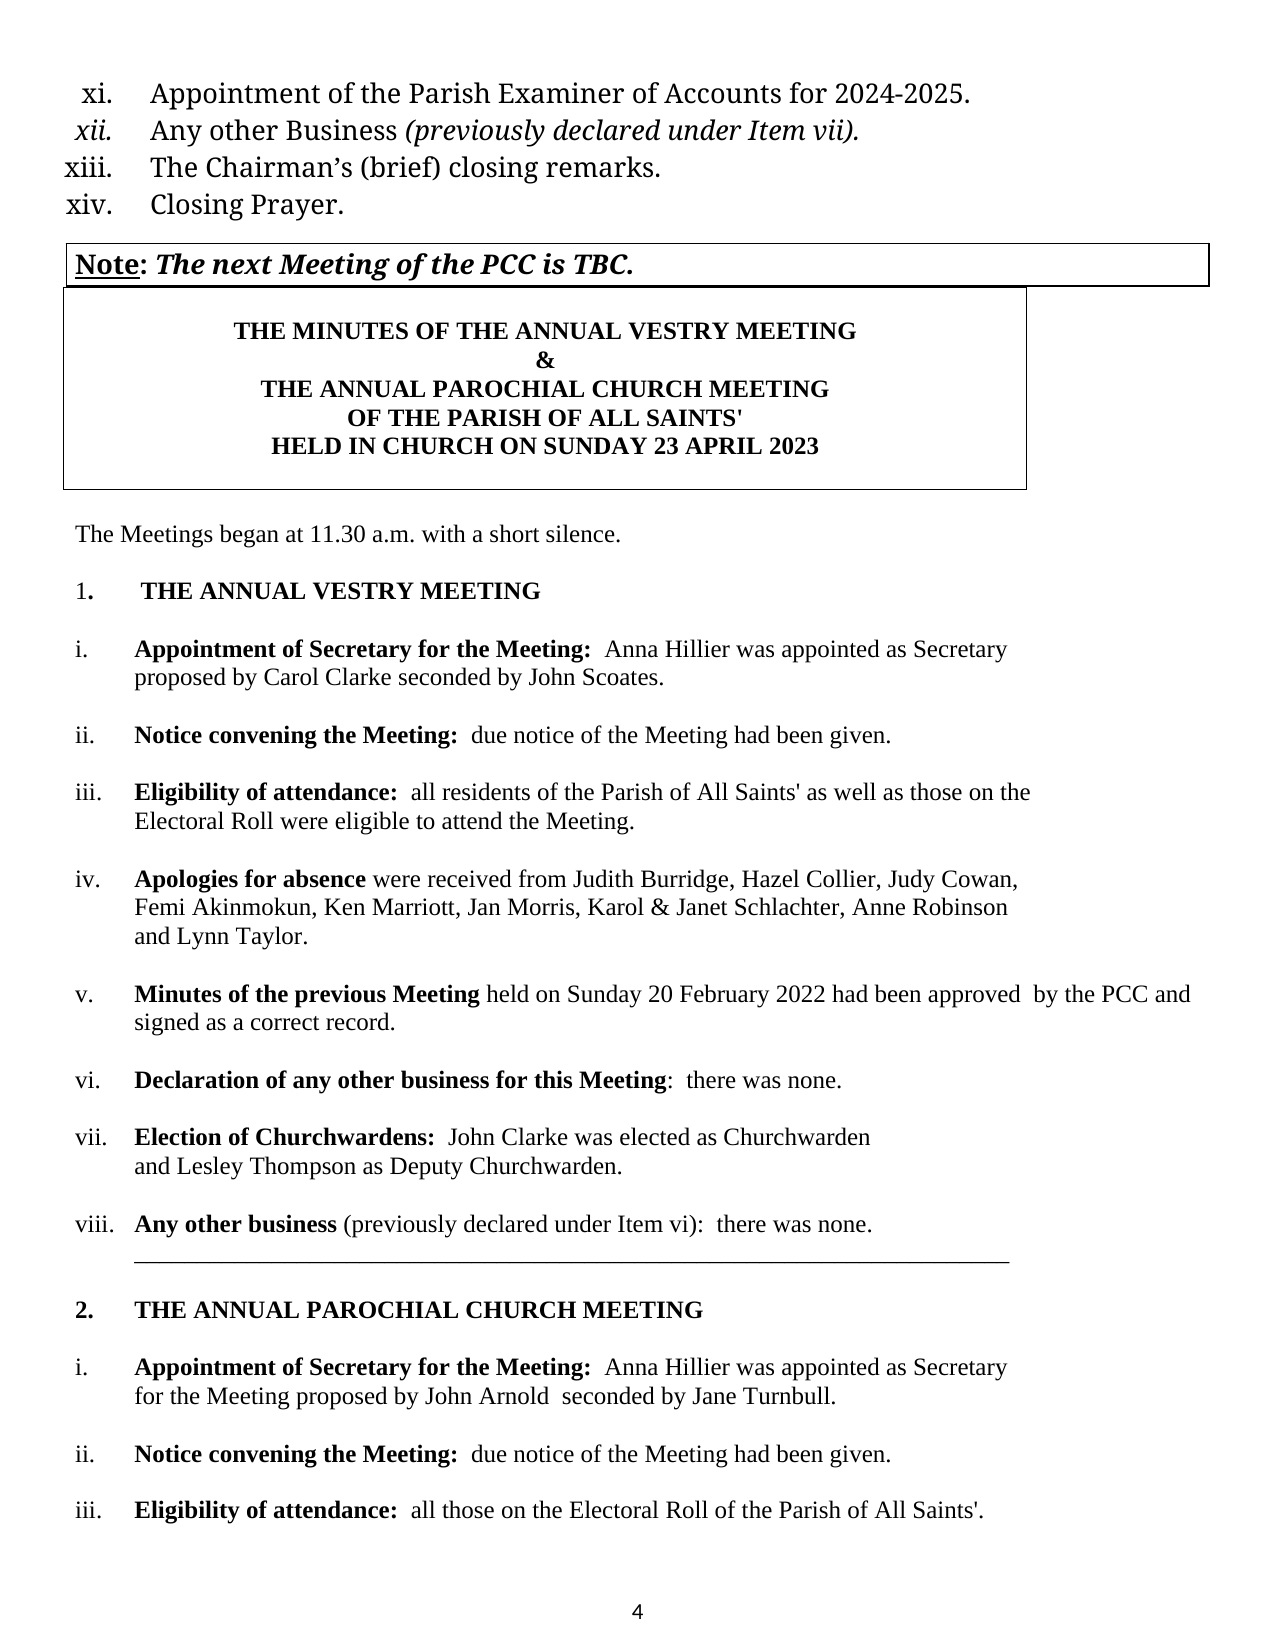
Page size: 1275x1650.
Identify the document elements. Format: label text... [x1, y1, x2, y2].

text Note: The next Meeting of the PCC is TBC. [67, 244, 1208, 285]
list Closing Prayer. [112, 186, 1200, 222]
text vii. Election of Churchwardens: John Clarke was elected as Churchwarden [75, 1122, 1200, 1151]
list The Chairman’s (brief) closing remarks. [112, 149, 1200, 186]
table_header THE MINUTES OF THE ANNUAL VESTRY MEETING & THE ANNUAL PAROCHIAL CHURCH MEETING OF THE PARISH OF ALL SAINTS' HELD IN CHURCH ON SUNDAY 23 APRIL 2023 [64, 288, 1026, 489]
text i. Appointment of Secretary for the Meeting: Anna Hillier was appointed as Secretary [75, 634, 1200, 662]
text vi. Declaration of any other business for this Meeting: there was none. [75, 1065, 1200, 1094]
list Appointment of the Parish Examiner of Accounts for 2024-2025. [112, 75, 1200, 112]
text The Meetings began at 11.30 a.m. with a short silence. [75, 519, 1200, 547]
text and Lesley Thompson as Deputy Churchwarden. [75, 1151, 1200, 1180]
text for the Meeting proposed by John Arnold seconded by Jane Turnbull. [75, 1381, 1200, 1410]
text iv. Apologies for absence were received from Judith Burridge, Hazel Collier, Judy Cowan, [75, 864, 1200, 892]
text 1. THE ANNUAL VESTRY MEETING [75, 576, 1200, 605]
text viii. Any other business (previously declared under Item vi): there was none. [75, 1209, 1200, 1237]
text Electoral Roll were eligible to attend the Meeting. [75, 806, 1200, 835]
list Any other Business (previously declared under Item vii). [112, 112, 1200, 149]
text ii. Notice convening the Meeting: due notice of the Meeting had been given. [75, 1439, 1200, 1467]
text v. Minutes of the previous Meeting held on Sunday 20 February 2022 had been approved by the PCC and signed as a correct record. [75, 979, 1200, 1036]
text proposed by Carol Clarke seconded by John Scoates. [75, 662, 1200, 691]
text ______________________________________________________________________ [75, 1237, 1200, 1266]
text i. Appointment of Secretary for the Meeting: Anna Hillier was appointed as Secretary [75, 1352, 1200, 1381]
text iii. Eligibility of attendance: all residents of the Parish of All Saints' as well as those on the [75, 777, 1200, 806]
text Femi Akinmokun, Ken Marriott, Jan Morris, Karol & Janet Schlachter, Anne Robinson [75, 892, 1200, 921]
text iii. Eligibility of attendance: all those on the Electoral Roll of the Parish of All Saints'. [75, 1495, 1200, 1524]
text and Lynn Taylor. [75, 921, 1200, 950]
text ii. Notice convening the Meeting: due notice of the Meeting had been given. [75, 720, 1200, 749]
text 2. THE ANNUAL PAROCHIAL CHURCH MEETING [75, 1295, 1200, 1324]
